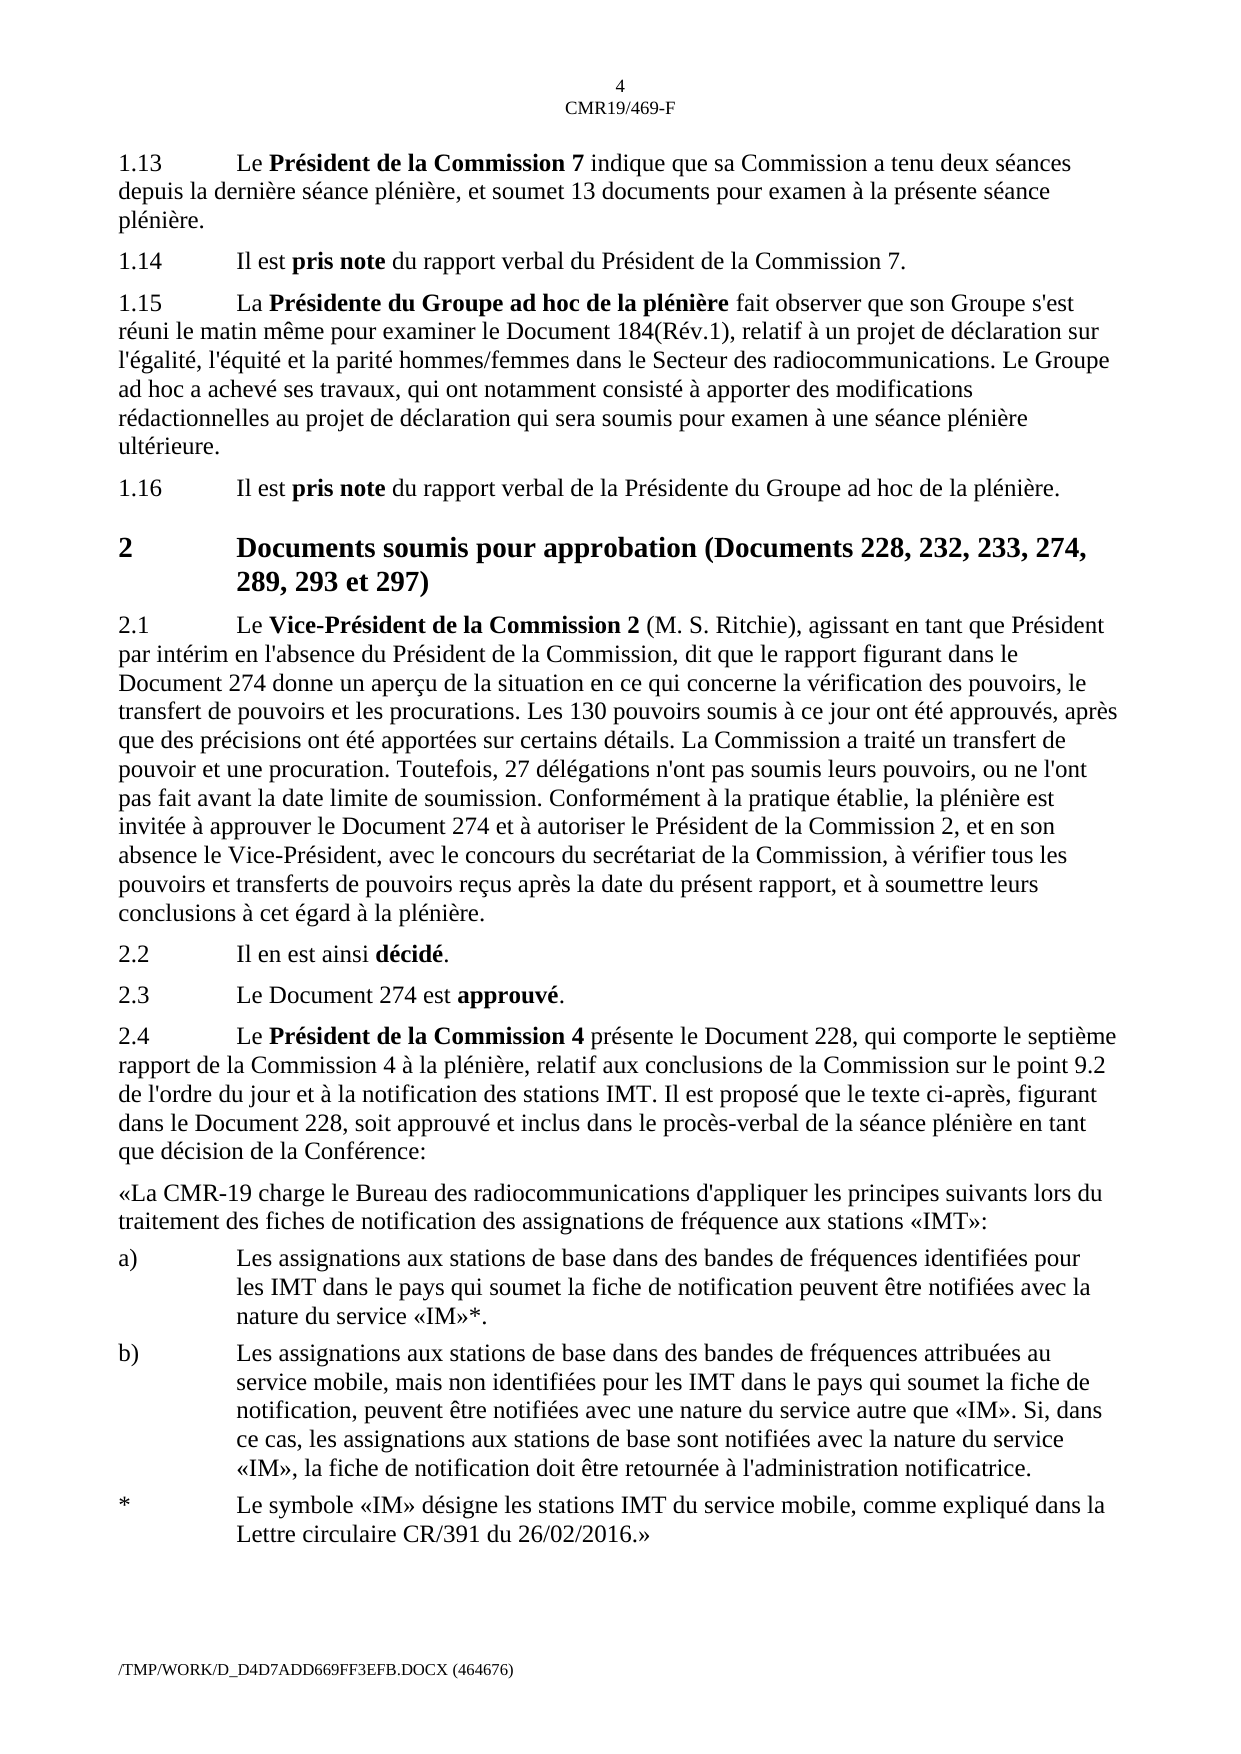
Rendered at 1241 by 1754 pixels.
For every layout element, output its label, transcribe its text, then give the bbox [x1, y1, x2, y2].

text b) Les assignations aux stations de base dans des bandes de fréquences attribuées au service mobile, mais non identifiées pour les IMT dans le pays qui soumet la fiche de notification, peuvent être notifiées avec une nature du service autre que «IM». Si, dans ce cas, les assignations aux stations de base sont notifiées avec la nature du service «IM», la fiche de notification doit être retournée à l'administration notificatrice. [118, 1338, 1122, 1482]
text * Le symbole «IM» désigne les stations IMT du service mobile, comme expliqué dans la Lettre circulaire CR/391 du 26/02/2016.» [118, 1490, 1122, 1548]
text 2.3 Le Document 274 est approuvé. [118, 980, 1122, 1009]
text 1.15 La Présidente du Groupe ad hoc de la plénière fait observer que son Groupe s'est réuni le matin même pour examiner le Document 184(Rév.1), relatif à un projet de déclaration sur l'égalité, l'équité et la parité hommes/femmes dans le Secteur des radiocommunications. Le Groupe ad hoc a achevé ses travaux, qui ont notamment consisté à apporter des modifications rédactionnelles au projet de déclaration qui sera soumis pour examen à une séance plénière ultérieure. [118, 288, 1122, 460]
text 2.2 Il en est ainsi décidé. [118, 939, 1122, 968]
text «La CMR-19 charge le Bureau des radiocommunications d'appliquer les principes suivants lors du traitement des fiches de notification des assignations de fréquence aux stations «IMT»: [118, 1178, 1122, 1235]
text 1.16 Il est pris note du rapport verbal de la Présidente du Groupe ad hoc de la plénière. [118, 473, 1122, 501]
text 1.13 Le Président de la Commission 7 indique que sa Commission a tenu deux séances depuis la dernière séance plénière, et soumet 13 documents pour examen à la présente séance plénière. [118, 148, 1122, 234]
text a) Les assignations aux stations de base dans des bandes de fréquences identifiées pour les IMT dans le pays qui soumet la fiche de notification peuvent être notifiées avec la nature du service «IM»*. [118, 1243, 1122, 1330]
text 2.4 Le Président de la Commission 4 présente le Document 228, qui comporte le septième rapport de la Commission 4 à la plénière, relatif aux conclusions de la Commission sur le point 9.2 de l'ordre du jour et à la notification des stations IMT. Il est proposé que le texte ci-après, figurant dans le Document 228, soit approuvé et inclus dans le procès-verbal de la séance plénière en tant que décision de la Conférence: [118, 1021, 1122, 1165]
text 2.1 Le Vice-Président de la Commission 2 (M. S. Ritchie), agissant en tant que Président par intérim en l'absence du Président de la Commission, dit que le rapport figurant dans le Document 274 donne un aperçu de la situation en ce qui concerne la vérification des pouvoirs, le transfert de pouvoirs et les procurations. Les 130 pouvoirs soumis à ce jour ont été approuvés, après que des précisions ont été apportées sur certains détails. La Commission a traité un transfert de pouvoir et une procuration. Toutefois, 27 délégations n'ont pas soumis leurs pouvoirs, ou ne l'ont pas fait avant la date limite de soumission. Conformément à la pratique établie, la plénière est invitée à approuver le Document 274 et à autoriser le Président de la Commission 2, et en son absence le Vice-Président, avec le concours du secrétariat de la Commission, à vérifier tous les pouvoirs et transferts de pouvoirs reçus après la date du présent rapport, et à soumettre leurs conclusions à cet égard à la plénière. [118, 610, 1122, 926]
text 1.14 Il est pris note du rapport verbal du Président de la Commission 7. [118, 246, 1122, 275]
subtitle 2 Documents soumis pour approbation (Documents 228, 232, 233, 274, 289, 293 et 297) [118, 531, 1122, 598]
